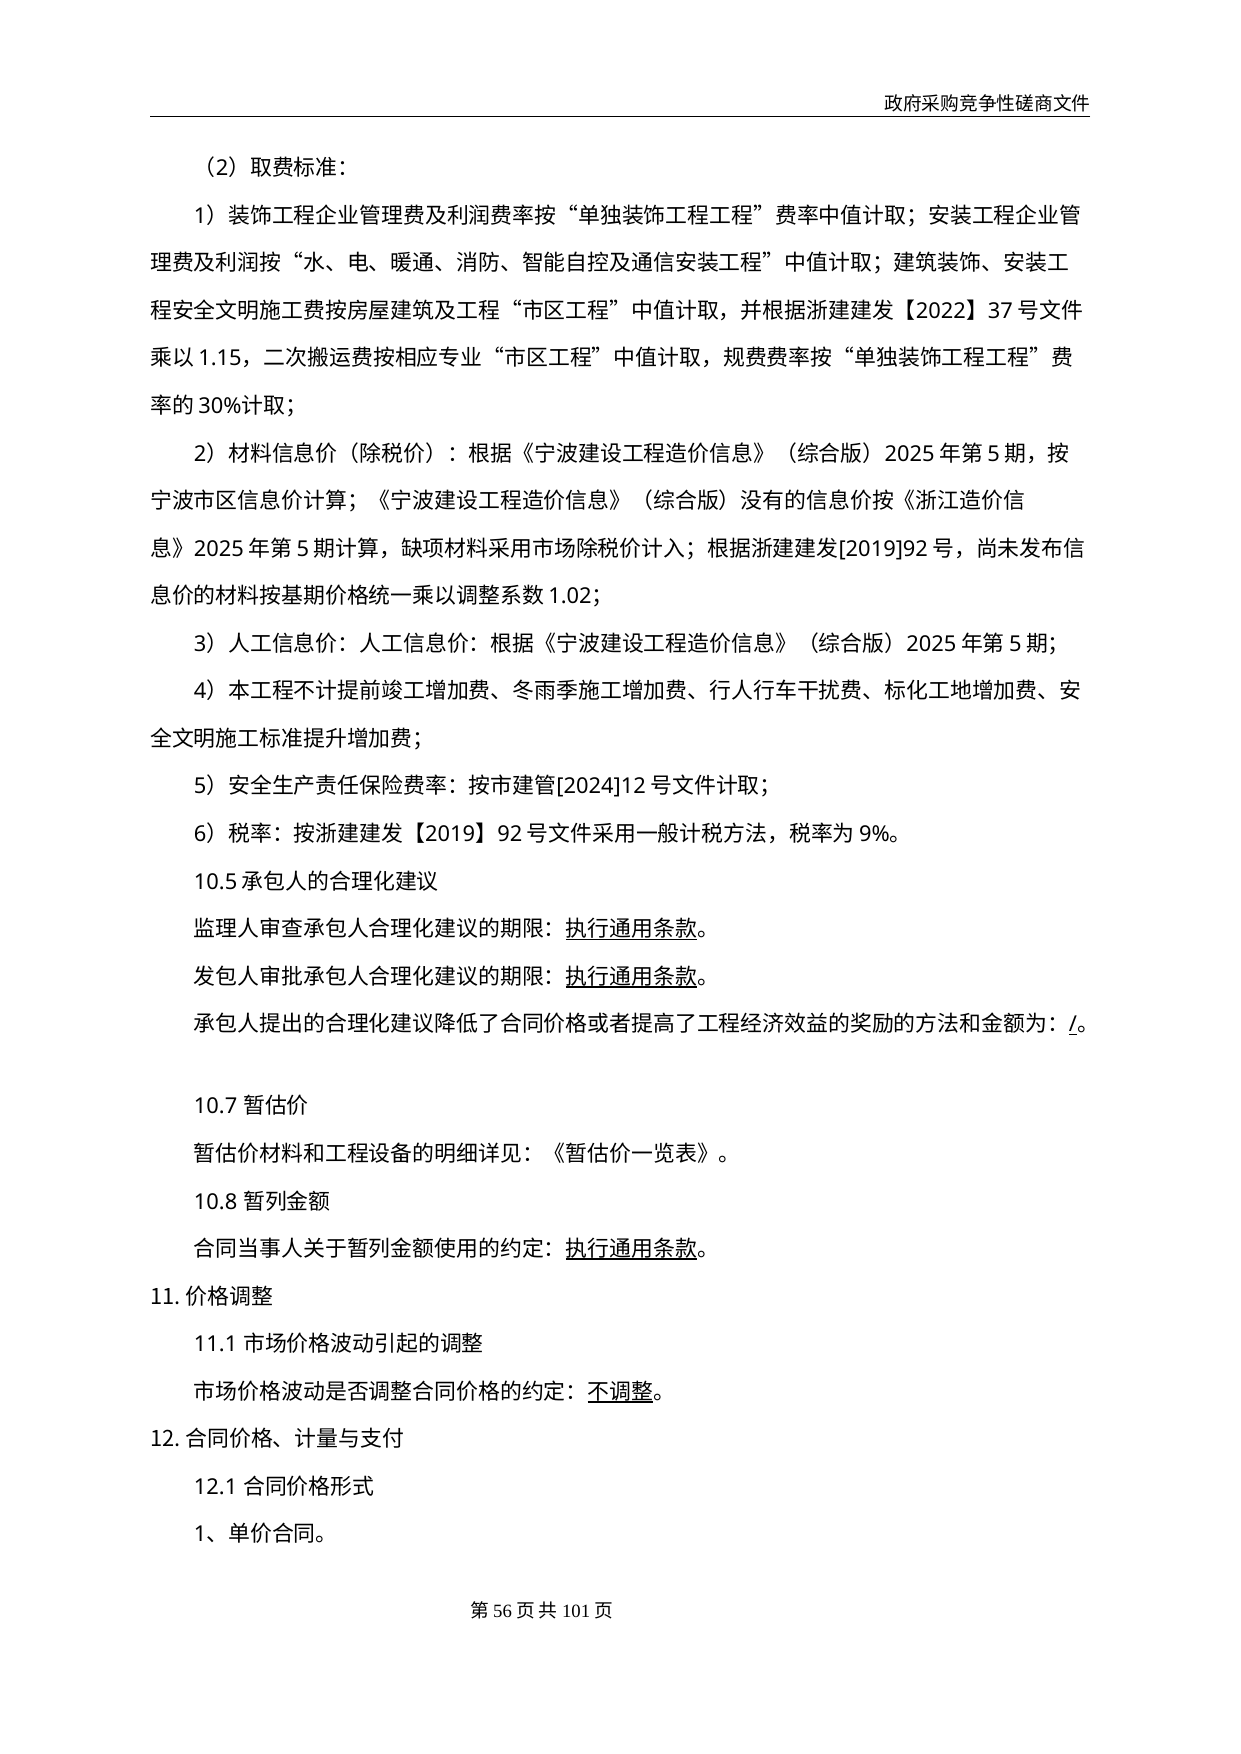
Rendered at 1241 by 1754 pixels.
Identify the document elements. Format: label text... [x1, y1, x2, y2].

text 4）本工程不计提前竣工增加费、冬雨季施工增加费、行人行车干扰费、标化工地增加费、安全文明施工标准提升增加费； [150, 673, 1090, 753]
text 发包人审批承包人合理化建议的期限：执行通用条款。 [150, 959, 1090, 991]
text 市场价格波动是否调整合同价格的约定：不调整。 [150, 1374, 1090, 1406]
text 合同当事人关于暂列金额使用的约定：执行通用条款。 [150, 1231, 1090, 1263]
subtitle 11. 价格调整 [150, 1279, 1090, 1310]
text 11.1 市场价格波动引起的调整 [150, 1326, 1090, 1358]
text 承包人提出的合理化建议降低了合同价格或者提高了工程经济效益的奖励的方法和金额为：/。 [150, 1006, 1090, 1076]
text 6）税率：按浙建建发【2019】92号文件采用一般计税方法，税率为9%。 [150, 816, 1090, 848]
text 3）人工信息价：人工信息价：根据《宁波建设工程造价信息》（综合版）2025年第5期； [150, 626, 1090, 658]
text 12.1 合同价格形式 [150, 1469, 1090, 1501]
text 暂估价材料和工程设备的明细详见：《暂估价一览表》。 [150, 1136, 1090, 1168]
text 5）安全生产责任保险费率：按市建管[2024]12号文件计取； [150, 768, 1090, 800]
subtitle 12. 合同价格、计量与支付 [150, 1421, 1090, 1453]
text 监理人审查承包人合理化建议的期限：执行通用条款。 [150, 911, 1090, 943]
text （2）取费标准： [150, 150, 1090, 182]
text 10.5承包人的合理化建议 [150, 864, 1090, 896]
text 10.7 暂估价 [150, 1088, 1090, 1120]
text 1、单价合同。 [150, 1516, 1090, 1548]
text 10.8 暂列金额 [150, 1184, 1090, 1215]
text 2）材料信息价（除税价）：根据《宁波建设工程造价信息》（综合版）2025年第5期，按宁波市区信息价计算；《宁波建设工程造价信息》（综合版）没有的信息价按《浙江造价信息》2025年第5期计算，缺项材料采用市场除税价计入；根据浙建建发[2019]92号，尚未发布信息价的材料按基期价格统一乘以调整系数1.02； [150, 436, 1090, 610]
text 1）装饰工程企业管理费及利润费率按“单独装饰工程工程”费率中值计取；安装工程企业管理费及利润按“水、电、暖通、消防、智能自控及通信安装工程”中值计取；建筑装饰、安装工程安全文明施工费按房屋建筑及工程“市区工程”中值计取，并根据浙建建发【2022】37号文件乘以1.15，二次搬运费按相应专业“市区工程”中值计取，规费费率按“单独装饰工程工程”费率的30%计取； [150, 198, 1090, 420]
